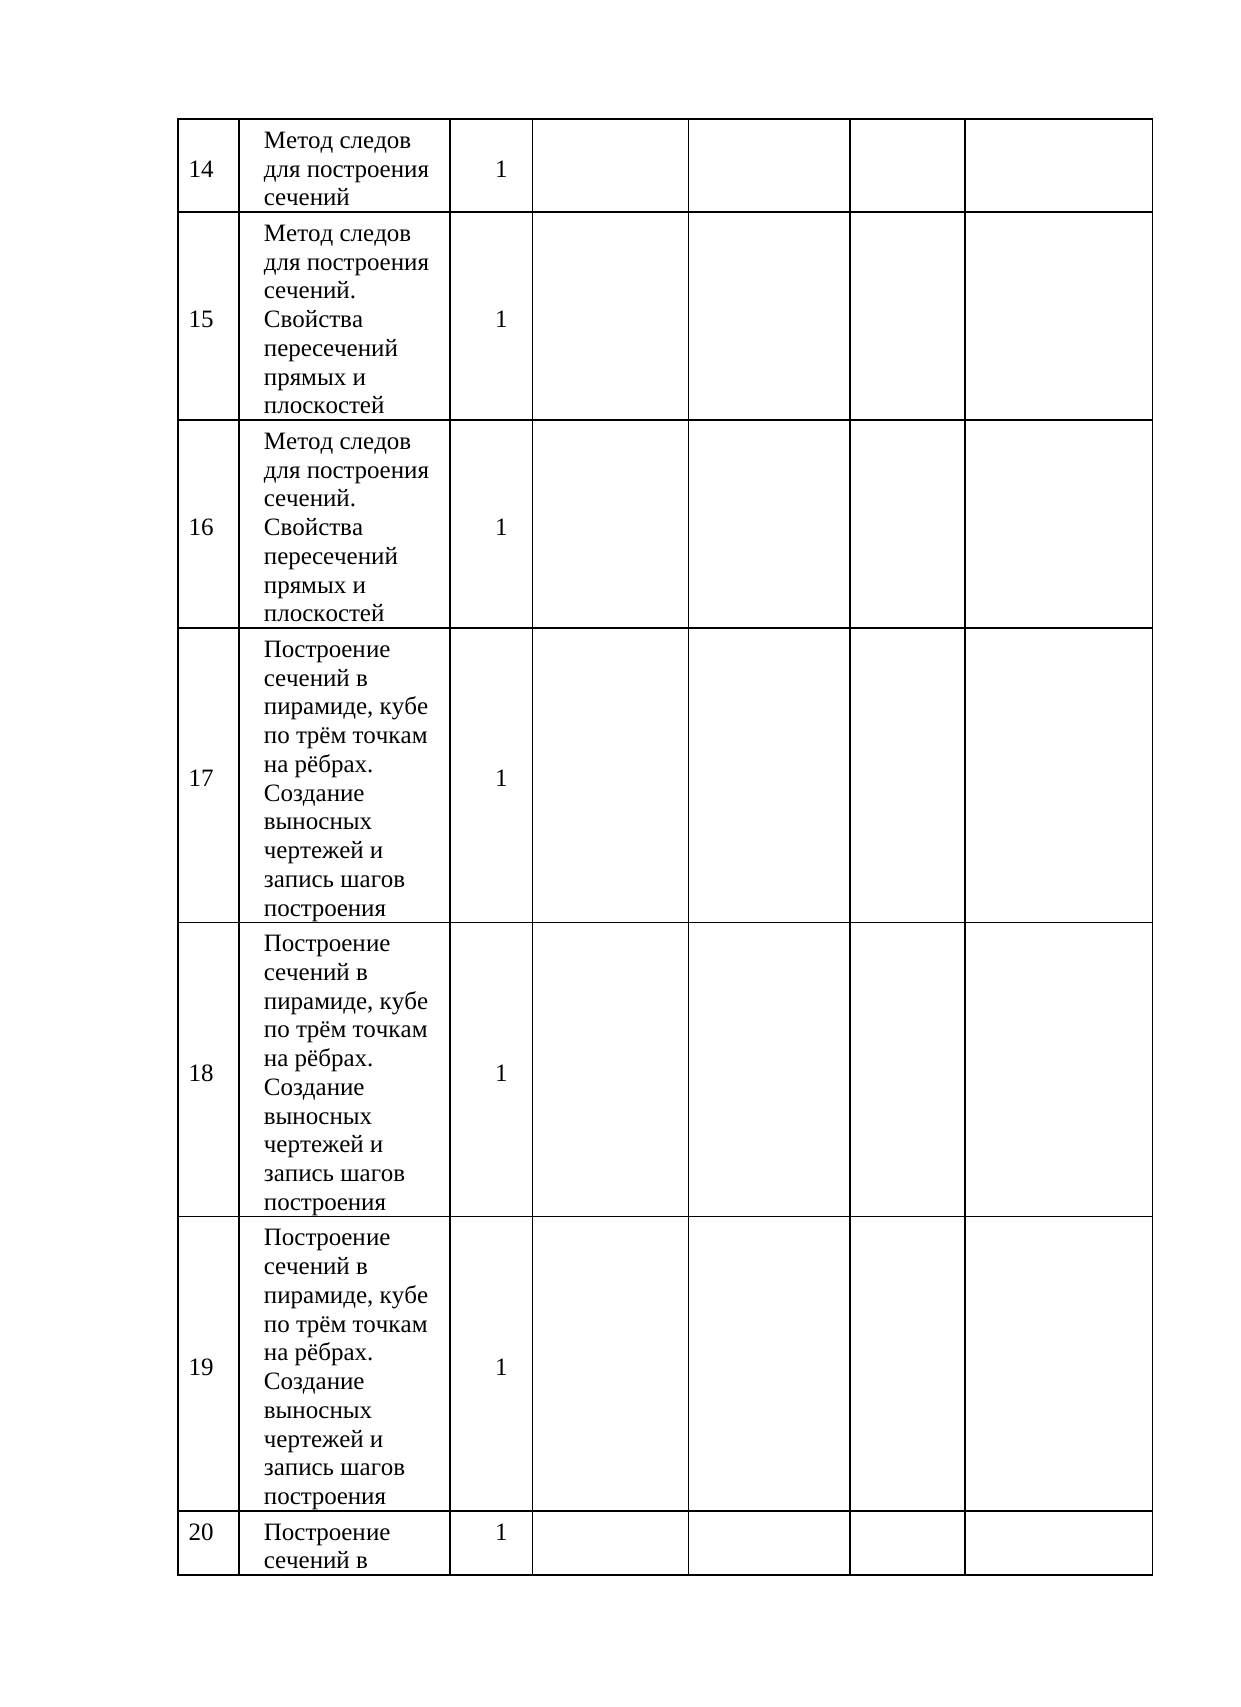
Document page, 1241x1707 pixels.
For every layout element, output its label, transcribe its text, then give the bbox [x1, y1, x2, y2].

table_cell [966, 629, 1152, 921]
table_cell [689, 1217, 849, 1510]
table_cell 1 [451, 120, 532, 211]
table_cell Метод следов для построения сечений. Свойства пересечений прямых и плоскостей [240, 213, 449, 419]
table_cell 1 [451, 629, 532, 921]
table_cell [851, 629, 964, 921]
table_cell 1 [451, 923, 532, 1216]
table_cell 19 [179, 1217, 238, 1510]
table_cell [966, 1512, 1152, 1574]
table_cell Построение сечений в пирамиде, кубе по трём точкам на рёбрах. Создание выносных чертежей и запись шагов построения [240, 629, 449, 921]
table_cell [851, 120, 964, 211]
table_cell [851, 923, 964, 1216]
table_cell 17 [179, 629, 238, 921]
table_cell [533, 923, 688, 1216]
table_cell [689, 421, 849, 627]
table_cell Построение сечений в пирамиде, кубе по трём точкам на рёбрах. Создание выносных чертежей и запись шагов построения [240, 923, 449, 1216]
table_cell [966, 421, 1152, 627]
table_cell [689, 629, 849, 921]
table_cell [966, 923, 1152, 1216]
table_cell [533, 629, 688, 921]
table_cell 1 [451, 421, 532, 627]
table_cell [966, 213, 1152, 419]
table_cell [851, 1217, 964, 1510]
table_cell Метод следов для построения сечений [240, 120, 449, 211]
table_cell [533, 120, 688, 211]
table_cell 18 [179, 923, 238, 1216]
table_cell 14 [179, 120, 238, 211]
table_cell [533, 1217, 688, 1510]
table_cell 20 [179, 1512, 238, 1574]
table_cell [966, 120, 1152, 211]
table_cell [851, 213, 964, 419]
table_cell [851, 421, 964, 627]
table_cell [533, 421, 688, 627]
table_cell 1 [451, 1512, 532, 1574]
table_cell [689, 1512, 849, 1574]
table_cell Метод следов для построения сечений. Свойства пересечений прямых и плоскостей [240, 421, 449, 627]
table_cell [533, 213, 688, 419]
table_cell 15 [179, 213, 238, 419]
table_cell [689, 213, 849, 419]
table_cell 1 [451, 213, 532, 419]
table_cell [689, 923, 849, 1216]
table_cell 1 [451, 1217, 532, 1510]
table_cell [240, 1512, 449, 1574]
table_cell [966, 1217, 1152, 1510]
table_cell [533, 1512, 688, 1574]
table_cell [240, 1217, 449, 1510]
table_cell [689, 120, 849, 211]
table_cell 16 [179, 421, 238, 627]
table_cell [851, 1512, 964, 1574]
